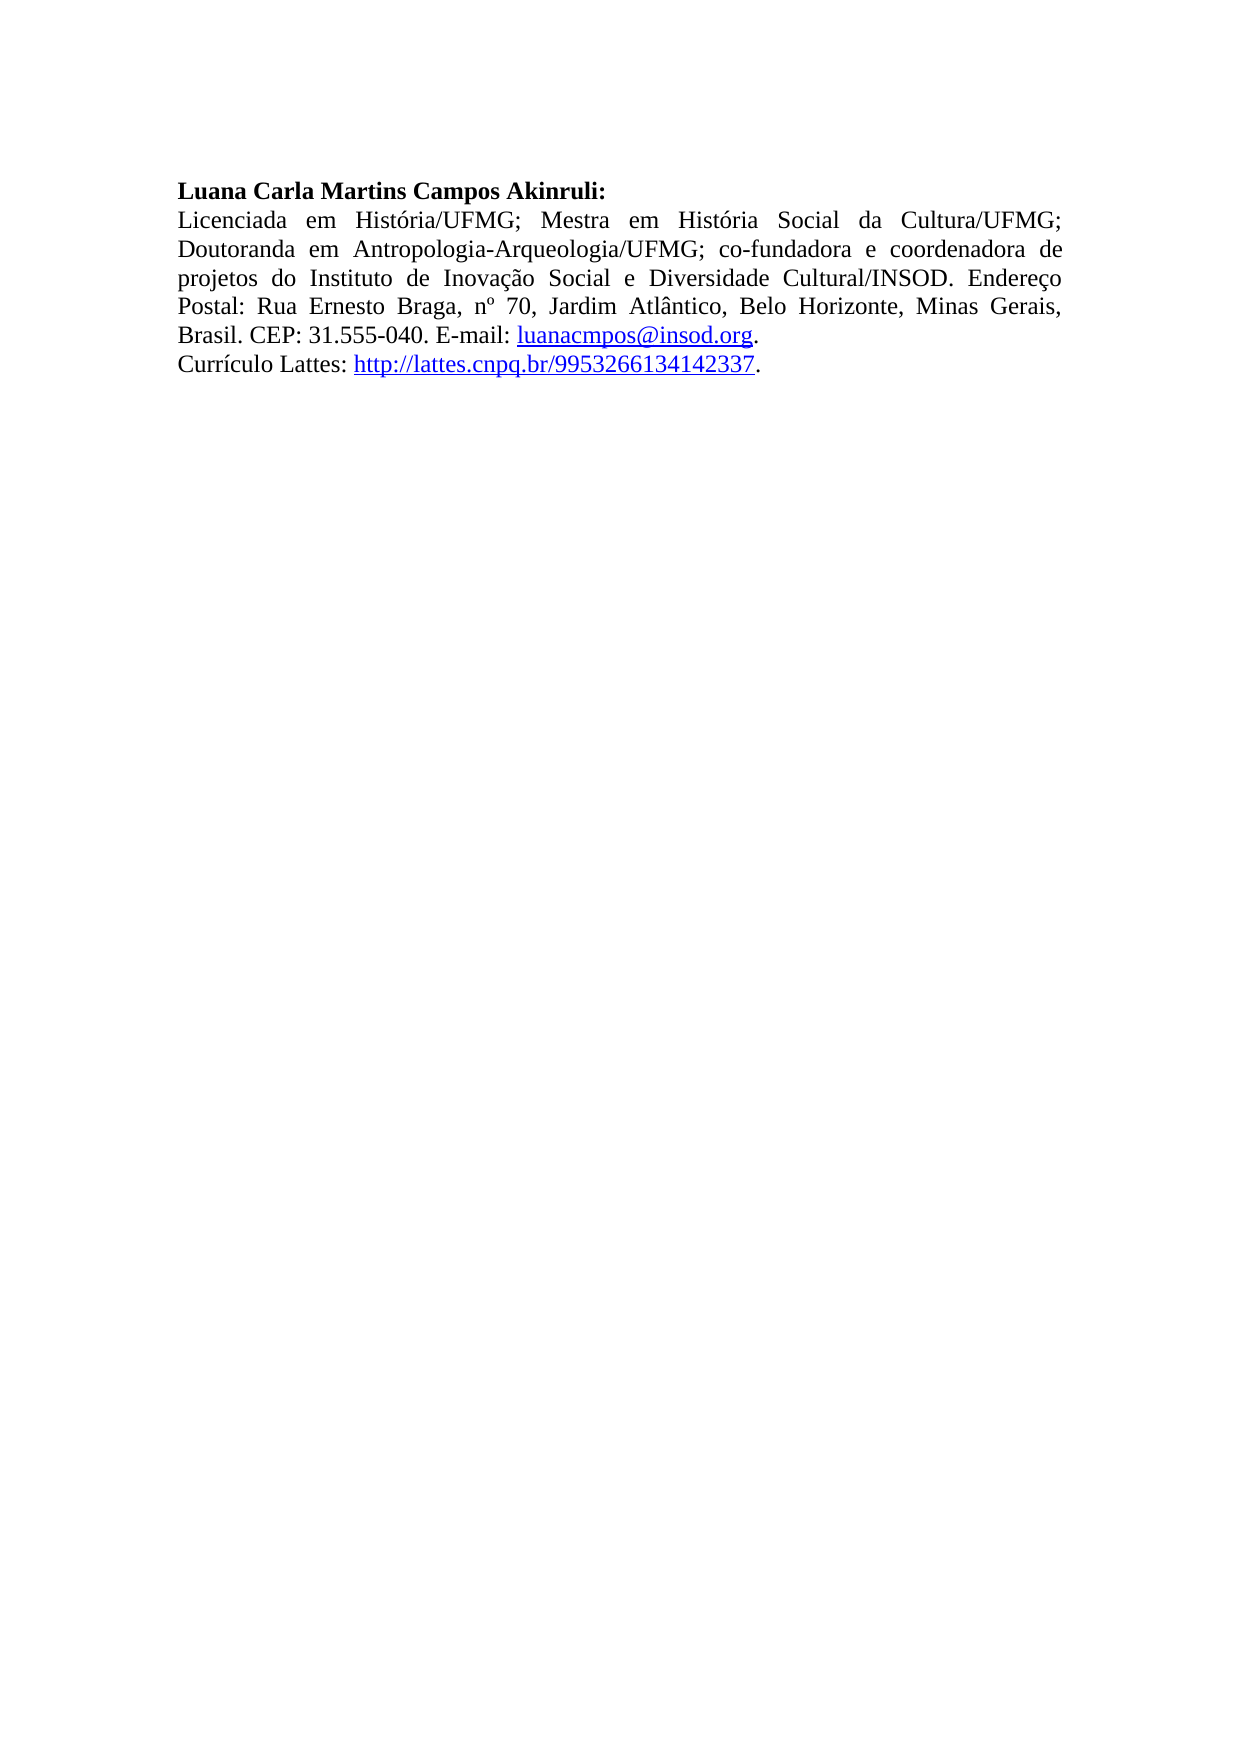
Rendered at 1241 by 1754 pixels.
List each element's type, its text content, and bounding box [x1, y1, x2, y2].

text Luana Carla Martins Campos Akinruli: [177, 176, 1063, 205]
text Licenciada em História/UFMG; Mestra em História Social da Cultura/UFMG; Doutoranda em Antropologia-Arqueologia/UFMG; co-fundadora e coordenadora de projetos do Instituto de Inovação Social e Diversidade Cultural/INSOD. Endereço Postal: Rua Ernesto Braga, nº 70, Jardim Atlântico, Belo Horizonte, Minas Gerais, Brasil. CEP: 31.555-040. E-mail: luanacmpos@insod.org. [177, 205, 1063, 349]
text Currículo Lattes: http://lattes.cnpq.br/9953266134142337. [177, 349, 1063, 378]
